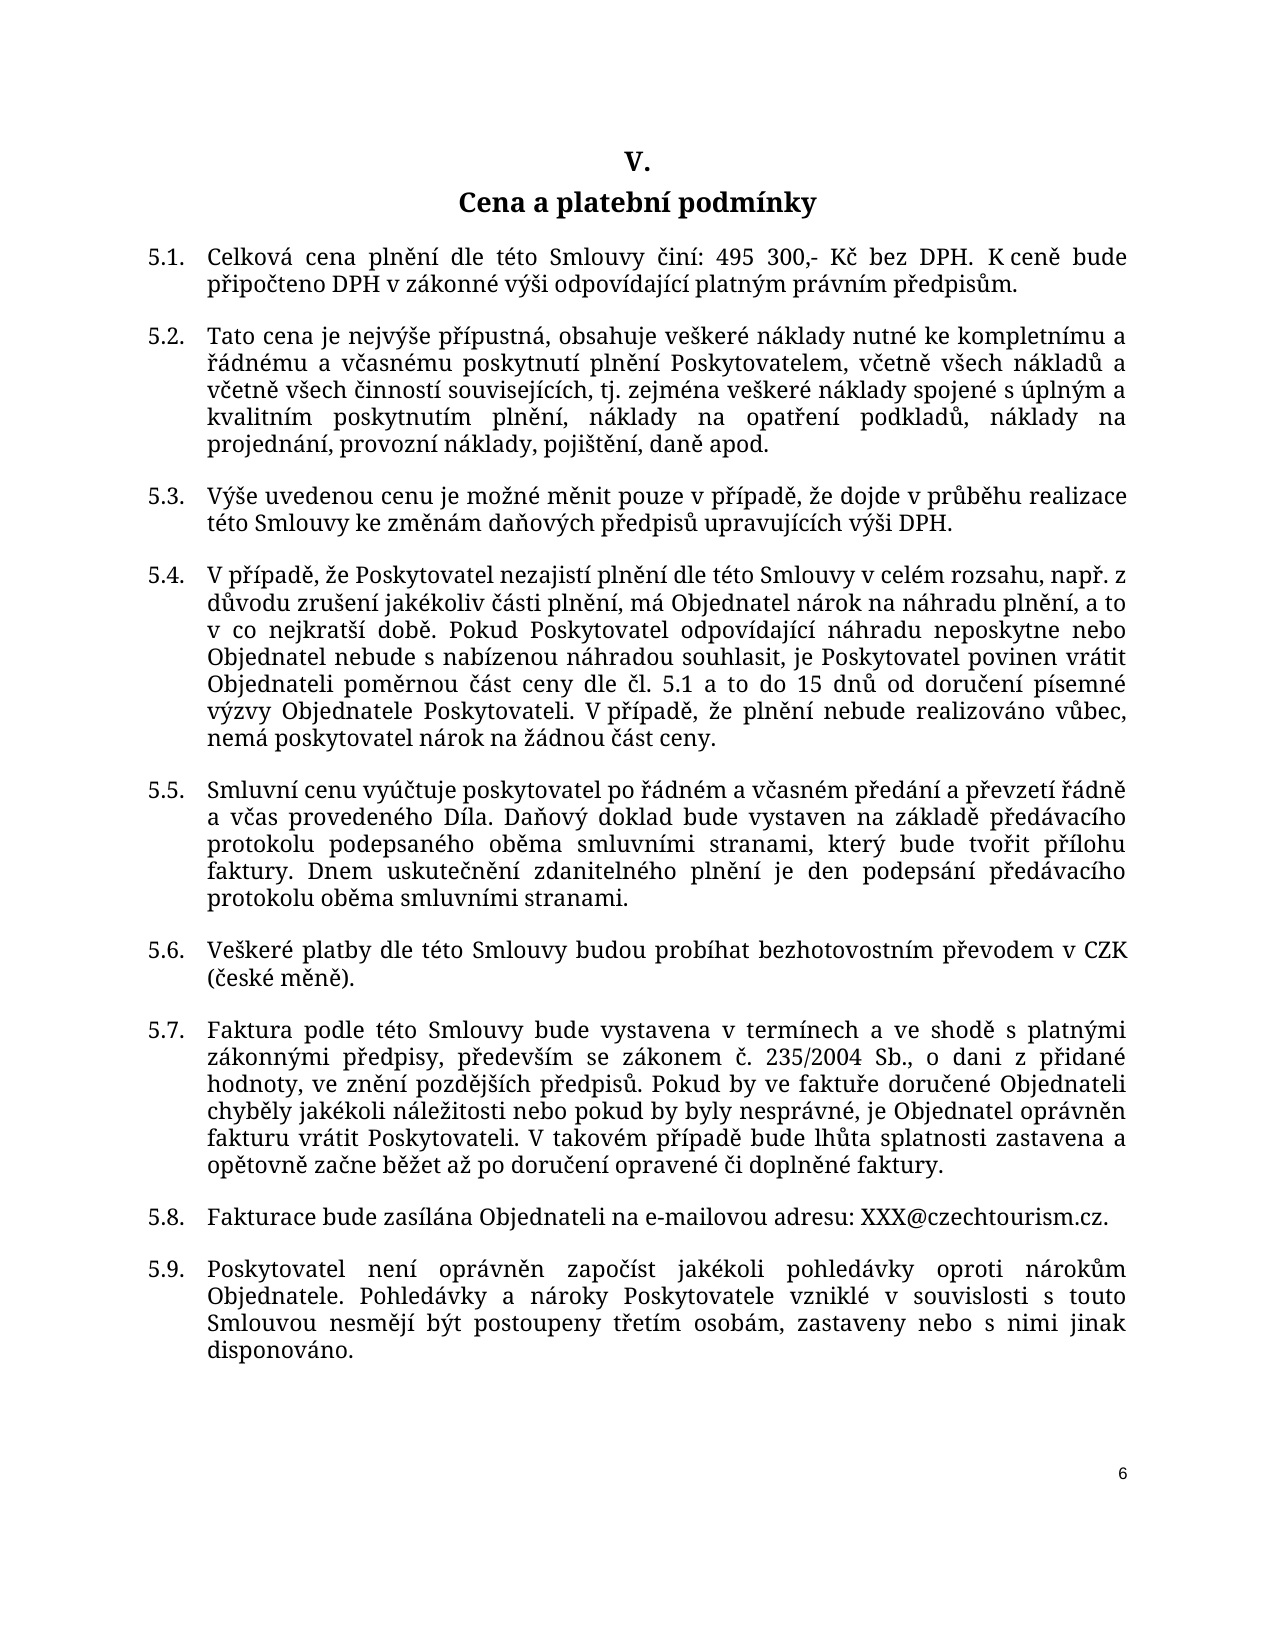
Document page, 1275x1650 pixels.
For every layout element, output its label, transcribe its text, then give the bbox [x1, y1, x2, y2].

subtitle Veškeré platby dle této Smlouvy budou probíhat bezhotovostním převodem v CZK (české měně). [148, 937, 1127, 991]
subtitle Výše uvedenou cenu je možné měnit pouze v případě, že dojde v průběhu realizace této Smlouvy ke změnám daňových předpisů upravujících výši DPH. [148, 483, 1127, 537]
subtitle Celková cena plnění dle této Smlouvy činí: 495 300,- Kč bez DPH. K ceně bude připočteno DPH v zákonné výši odpovídající platným právním předpisům. [148, 243, 1127, 298]
subtitle Poskytovatel není oprávněn započíst jakékoli pohledávky oproti nárokům Objednatele. Pohledávky a nároky Poskytovatele vzniklé v souvislosti s touto Smlouvou nesmějí být postoupeny třetím osobám, zastaveny nebo s nimi jinak disponováno. [148, 1256, 1127, 1364]
subtitle Smluvní cenu vyúčtuje poskytovatel po řádném a včasném předání a převzetí řádně a včas provedeného Díla. Daňový doklad bude vystaven na základě předávacího protokolu podepsaného oběma smluvními stranami, který bude tvořit přílohu faktury. Dnem uskutečnění zdanitelného plnění je den podepsání předávacího protokolu oběma smluvními stranami. [148, 777, 1127, 912]
text V. [148, 148, 1127, 177]
subtitle Fakturace bude zasílána Objednateli na e-mailovou adresu: XXX@czechtourism.cz. [148, 1204, 1127, 1231]
subtitle Cena a platební podmínky [148, 189, 1127, 218]
subtitle Faktura podle této Smlouvy bude vystavena v termínech a ve shodě s platnými zákonnými předpisy, především se zákonem č. 235/2004 Sb., o dani z přidané hodnoty, ve znění pozdějších předpisů. Pokud by ve faktuře doručené Objednateli chyběly jakékoli náležitosti nebo pokud by byly nesprávné, je Objednatel oprávněn fakturu vrátit Poskytovateli. V takovém případě bude lhůta splatnosti zastavena a opětovně začne běžet až po doručení opravené či doplněné faktury. [148, 1016, 1127, 1179]
subtitle Tato cena je nejvýše přípustná, obsahuje veškeré náklady nutné ke kompletnímu a řádnému a včasnému poskytnutí plnění Poskytovatelem, včetně všech nákladů a včetně všech činností souvisejících, tj. zejména veškeré náklady spojené s úplným a kvalitním poskytnutím plnění, náklady na opatření podkladů, náklady na projednání, provozní náklady, pojištění, daně apod. [148, 323, 1127, 458]
subtitle V případě, že Poskytovatel nezajistí plnění dle této Smlouvy v celém rozsahu, např. z důvodu zrušení jakékoliv části plnění, má Objednatel nárok na náhradu plnění, a to v co nejkratší době. Pokud Poskytovatel odpovídající náhradu neposkytne nebo Objednatel nebude s nabízenou náhradou souhlasit, je Poskytovatel povinen vrátit Objednateli poměrnou část ceny dle čl. 5.1 a to do 15 dnů od doručení písemné výzvy Objednatele Poskytovateli. V případě, že plnění nebude realizováno vůbec, nemá poskytovatel nárok na žádnou část ceny. [148, 562, 1127, 752]
